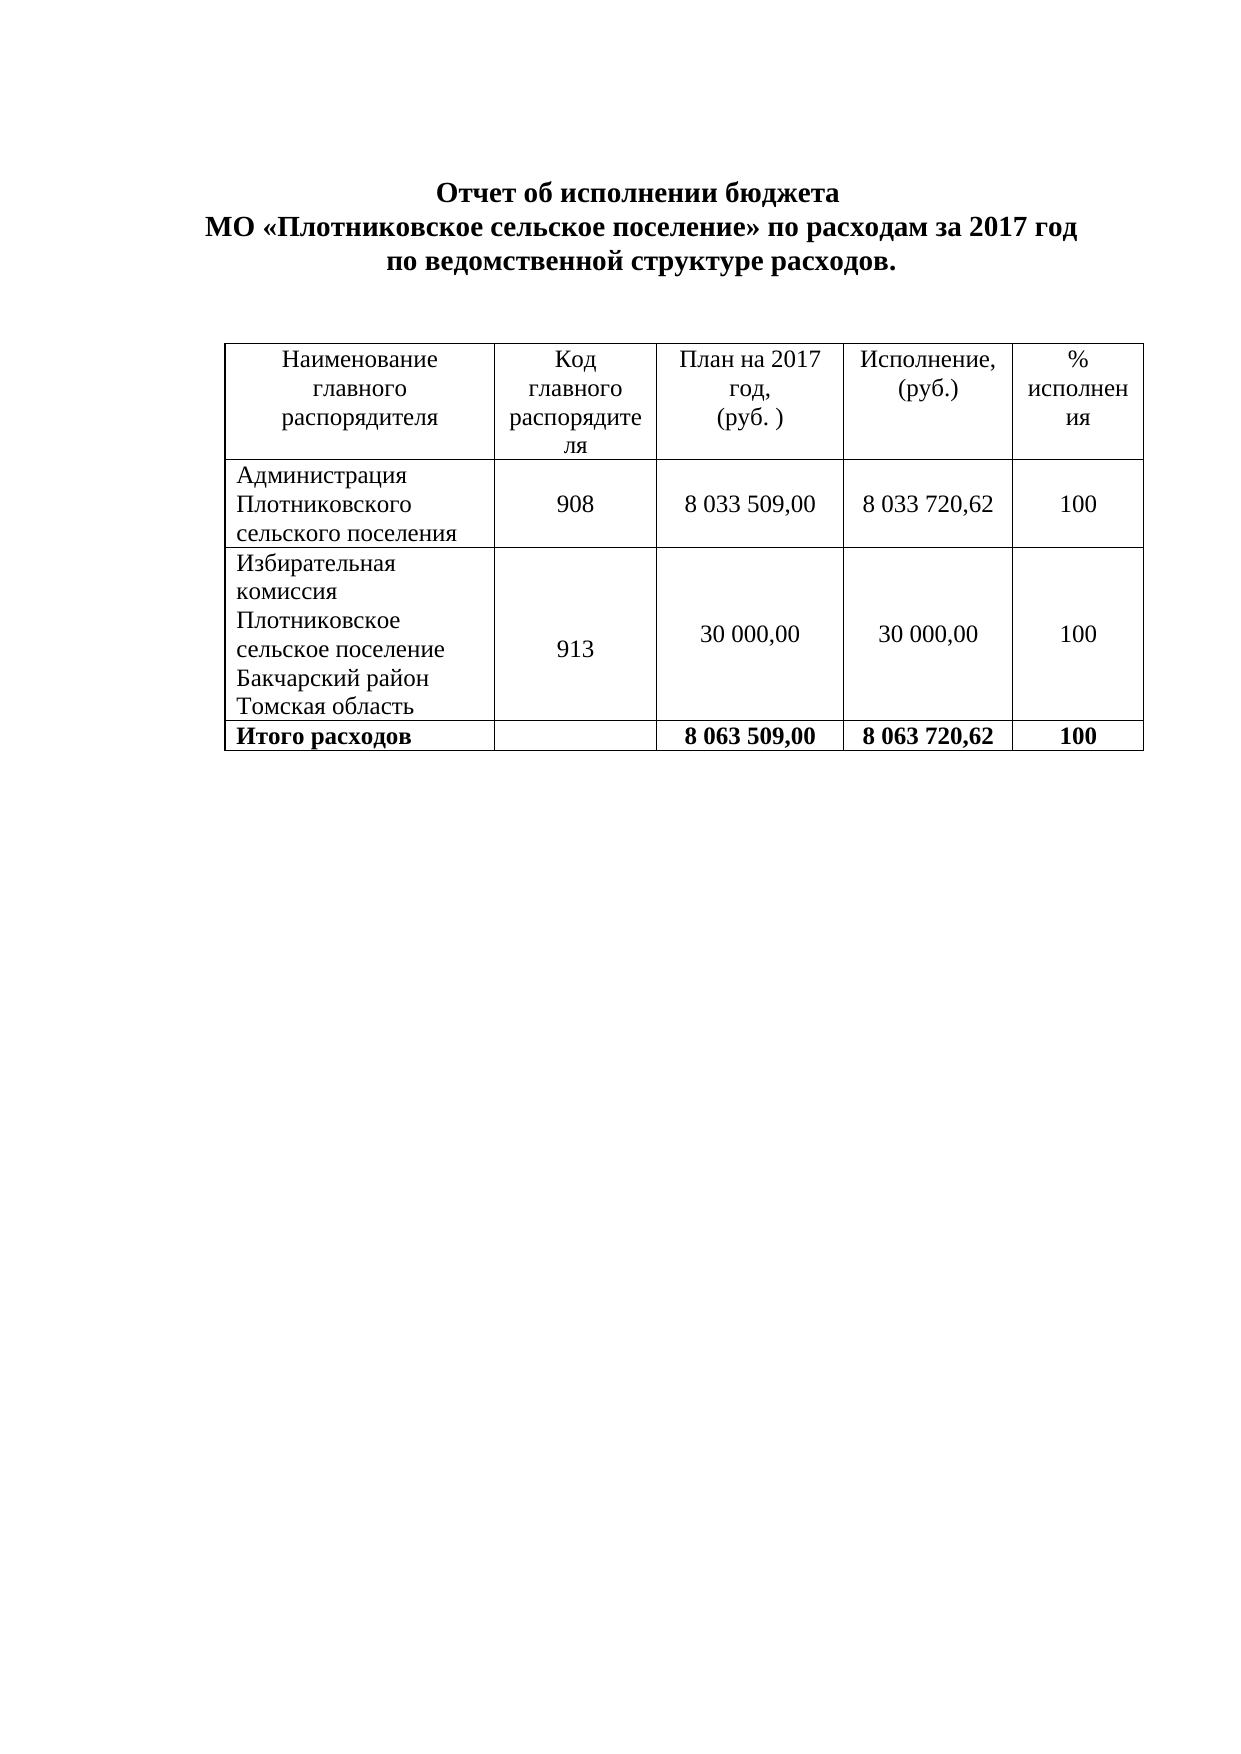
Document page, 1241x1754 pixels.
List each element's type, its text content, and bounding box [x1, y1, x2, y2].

table_cell 8 033 509,00 [657, 460, 843, 547]
table_cell 30 000,00 [844, 548, 1012, 720]
table_cell Администрация Плотниковского сельского поселения [226, 460, 494, 547]
table_cell 908 [495, 460, 656, 547]
table_cell 8 063 509,00 [657, 721, 843, 750]
text по ведомственной структуре расходов. [131, 243, 1144, 276]
table_cell 100 [1013, 460, 1143, 547]
table_cell 913 [495, 548, 656, 720]
table_header Исполнение, (руб.) [844, 344, 1012, 459]
table_cell Избирательная комиссия Плотниковское сельское поселение Бакчарский район Томская область [226, 548, 494, 720]
text Отчет об исполнении бюджета [131, 176, 1144, 209]
table_cell Итого расходов [226, 721, 494, 750]
table_cell 30 000,00 [657, 548, 843, 720]
text МО «Плотниковское сельское поселение» по расходам за 2017 год [131, 209, 1144, 243]
table_header % исполнения [1013, 344, 1143, 459]
table_cell 100 [1013, 721, 1143, 750]
table_header Наименование главного распорядителя [226, 344, 494, 459]
table_cell 100 [1013, 548, 1143, 720]
table_header План на 2017 год, (руб. ) [657, 344, 843, 459]
table_cell [495, 721, 656, 750]
table_cell 8 063 720,62 [844, 721, 1012, 750]
table_cell 8 033 720,62 [844, 460, 1012, 547]
table_header Код главного распорядителя [495, 344, 656, 459]
